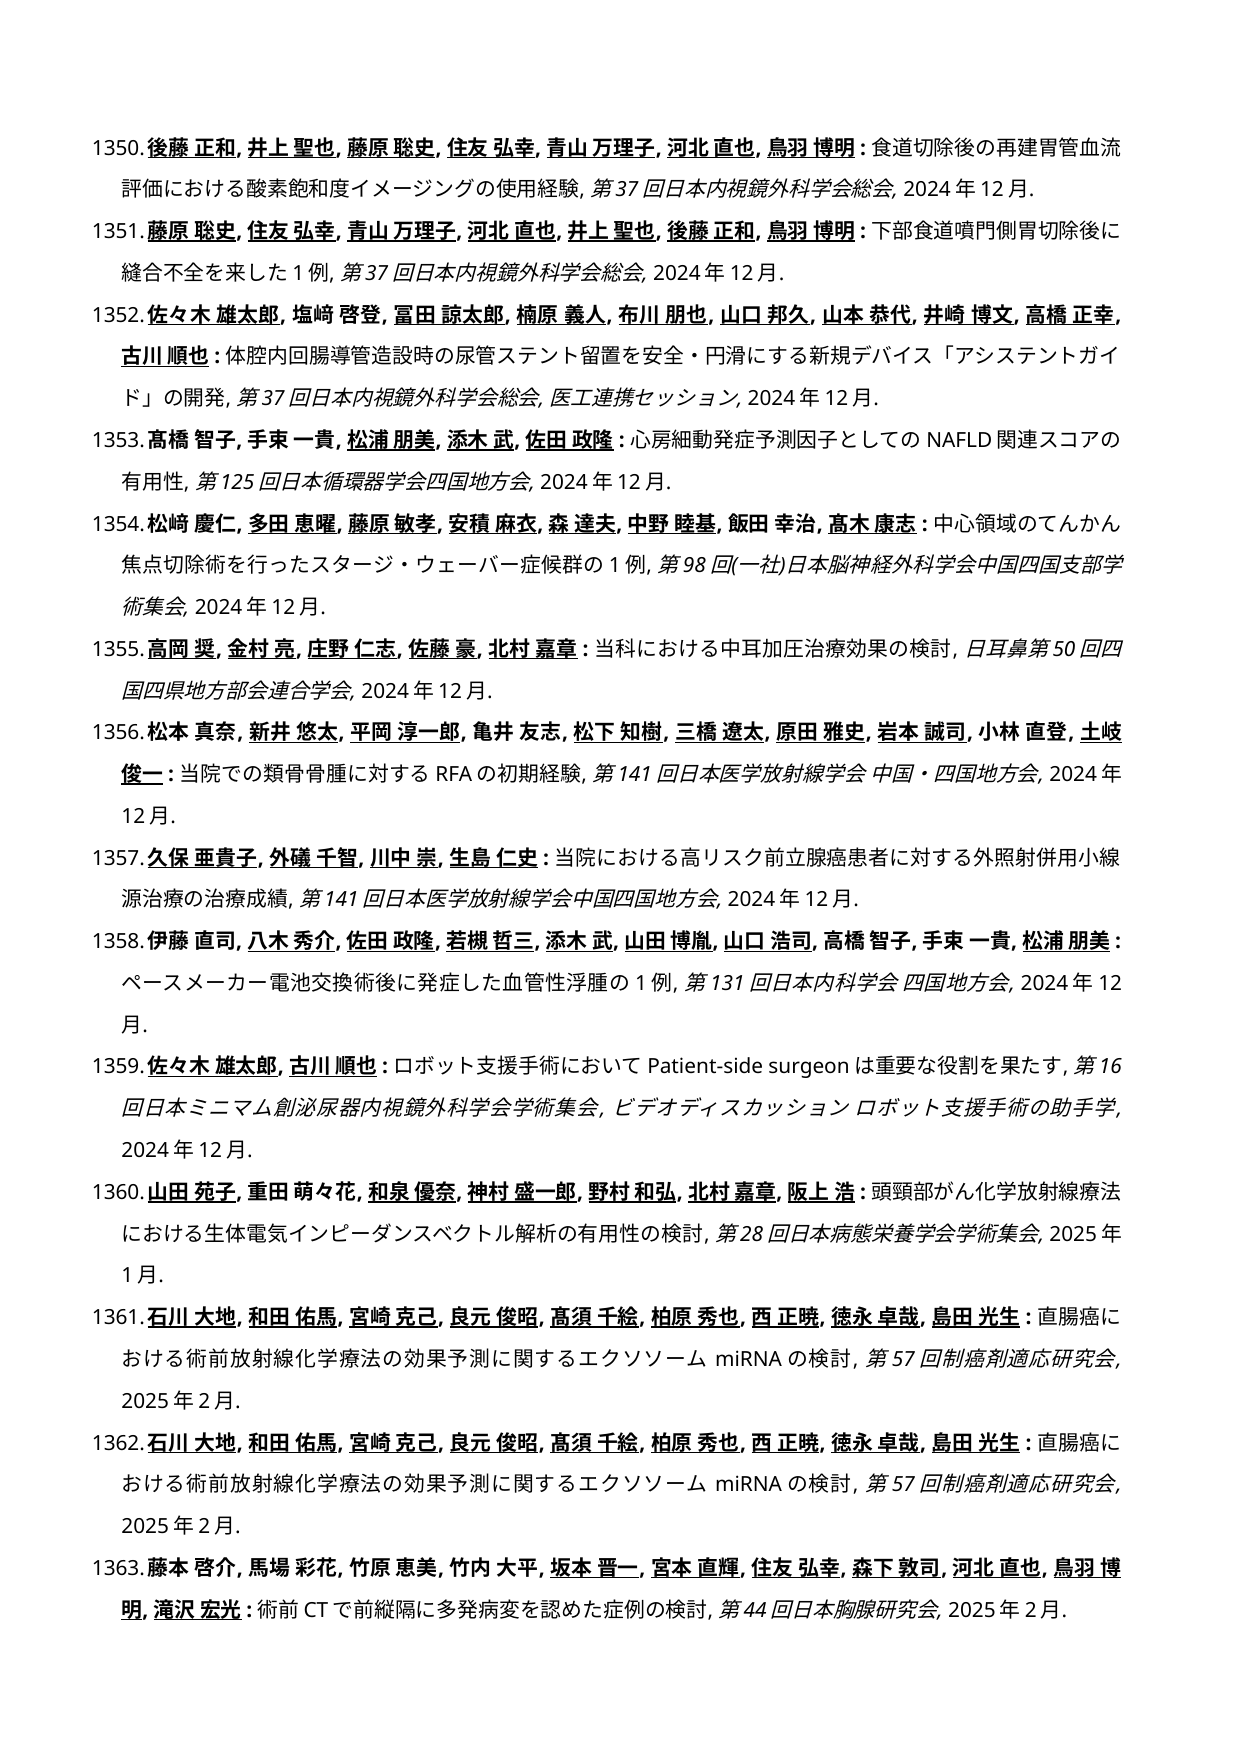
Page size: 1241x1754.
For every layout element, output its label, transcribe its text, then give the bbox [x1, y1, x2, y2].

list 藤本 啓介, 馬場 彩花, 竹原 恵美, 竹内 大平, 坂本 晋一, 宮本 直輝, 住友 弘幸, 森下 敦司, 河北 直也, 鳥羽 博明, 滝沢 宏光 : 術前CTで前縦隔に多発病変を認めた症例の検討, 第44回日本胸腺研究会, 2025年2月. [92, 1545, 1122, 1629]
list 石川 大地, 和田 佑馬, 宮崎 克己, 良元 俊昭, 髙須 千絵, 柏原 秀也, 西 正暁, 徳永 卓哉, 島田 光生 : 直腸癌における術前放射線化学療法の効果予測に関するエクソソームmiRNAの検討, 第57回制癌剤適応研究会, 2025年2月. [92, 1420, 1122, 1545]
list 髙橋 智子, 手束 一貴, 松浦 朋美, 添木 武, 佐田 政隆 : 心房細動発症予測因子としてのNAFLD関連スコアの有用性, 第125回日本循環器学会四国地方会, 2024年12月. [92, 417, 1122, 501]
list 石川 大地, 和田 佑馬, 宮崎 克己, 良元 俊昭, 髙須 千絵, 柏原 秀也, 西 正暁, 徳永 卓哉, 島田 光生 : 直腸癌における術前放射線化学療法の効果予測に関するエクソソームmiRNAの検討, 第57回制癌剤適応研究会, 2025年2月. [92, 1295, 1122, 1420]
list 高岡 奨, 金村 亮, 庄野 仁志, 佐藤 豪, 北村 嘉章 : 当科における中耳加圧治療効果の検討, 日耳鼻第50回四国四県地方部会連合学会, 2024年12月. [92, 626, 1122, 710]
list 山田 苑子, 重田 萌々花, 和泉 優奈, 神村 盛一郎, 野村 和弘, 北村 嘉章, 阪上 浩 : 頭頸部がん化学放射線療法における生体電気インピーダンスベクトル解析の有用性の検討, 第28回日本病態栄養学会学術集会, 2025年1月. [92, 1169, 1122, 1295]
list 久保 亜貴子, 外礒 千智, 川中 崇, 生島 仁史 : 当院における高リスク前立腺癌患者に対する外照射併用小線源治療の治療成績, 第141回日本医学放射線学会中国四国地方会, 2024年12月. [92, 835, 1122, 919]
list 伊藤 直司, 八木 秀介, 佐田 政隆, 若槻 哲三, 添木 武, 山田 博胤, 山口 浩司, 高橋 智子, 手束 一貴, 松浦 朋美 : ペースメーカー電池交換術後に発症した血管性浮腫の1例, 第131回日本内科学会 四国地方会, 2024年12月. [92, 919, 1122, 1044]
list 松﨑 慶仁, 多田 恵曜, 藤原 敏孝, 安積 麻衣, 森 達夫, 中野 睦基, 飯田 幸治, 髙木 康志 : 中心領域のてんかん焦点切除術を行ったスタージ・ウェーバー症候群の1例, 第98回(一社)日本脳神経外科学会中国四国支部学術集会, 2024年12月. [92, 501, 1122, 626]
list 松本 真奈, 新井 悠太, 平岡 淳一郎, 亀井 友志, 松下 知樹, 三橋 遼太, 原田 雅史, 岩本 誠司, 小林 直登, 土岐 俊一 : 当院での類骨骨腫に対するRFAの初期経験, 第141回日本医学放射線学会 中国・四国地方会, 2024年12月. [92, 710, 1122, 835]
list 藤原 聡史, 住友 弘幸, 青山 万理子, 河北 直也, 井上 聖也, 後藤 正和, 鳥羽 博明 : 下部食道噴門側胃切除後に縫合不全を来した1例, 第37回日本内視鏡外科学会総会, 2024年12月. [92, 209, 1122, 292]
list 後藤 正和, 井上 聖也, 藤原 聡史, 住友 弘幸, 青山 万理子, 河北 直也, 鳥羽 博明 : 食道切除後の再建胃管血流評価における酸素飽和度イメージングの使用経験, 第37回日本内視鏡外科学会総会, 2024年12月. [92, 125, 1122, 209]
list 佐々木 雄太郎, 古川 順也 : ロボット支援手術においてPatient-side surgeonは重要な役割を果たす, 第16回日本ミニマム創泌尿器内視鏡外科学会学術集会, ビデオディスカッション ロボット支援手術の助手学, 2024年12月. [92, 1044, 1122, 1169]
list 佐々木 雄太郎, 塩﨑 啓登, 冨田 諒太郎, 楠原 義人, 布川 朋也, 山口 邦久, 山本 恭代, 井崎 博文, 高橋 正幸, 古川 順也 : 体腔内回腸導管造設時の尿管ステント留置を安全・円滑にする新規デバイス「アシステントガイド」の開発, 第37回日本内視鏡外科学会総会, 医工連携セッション, 2024年12月. [92, 292, 1122, 417]
